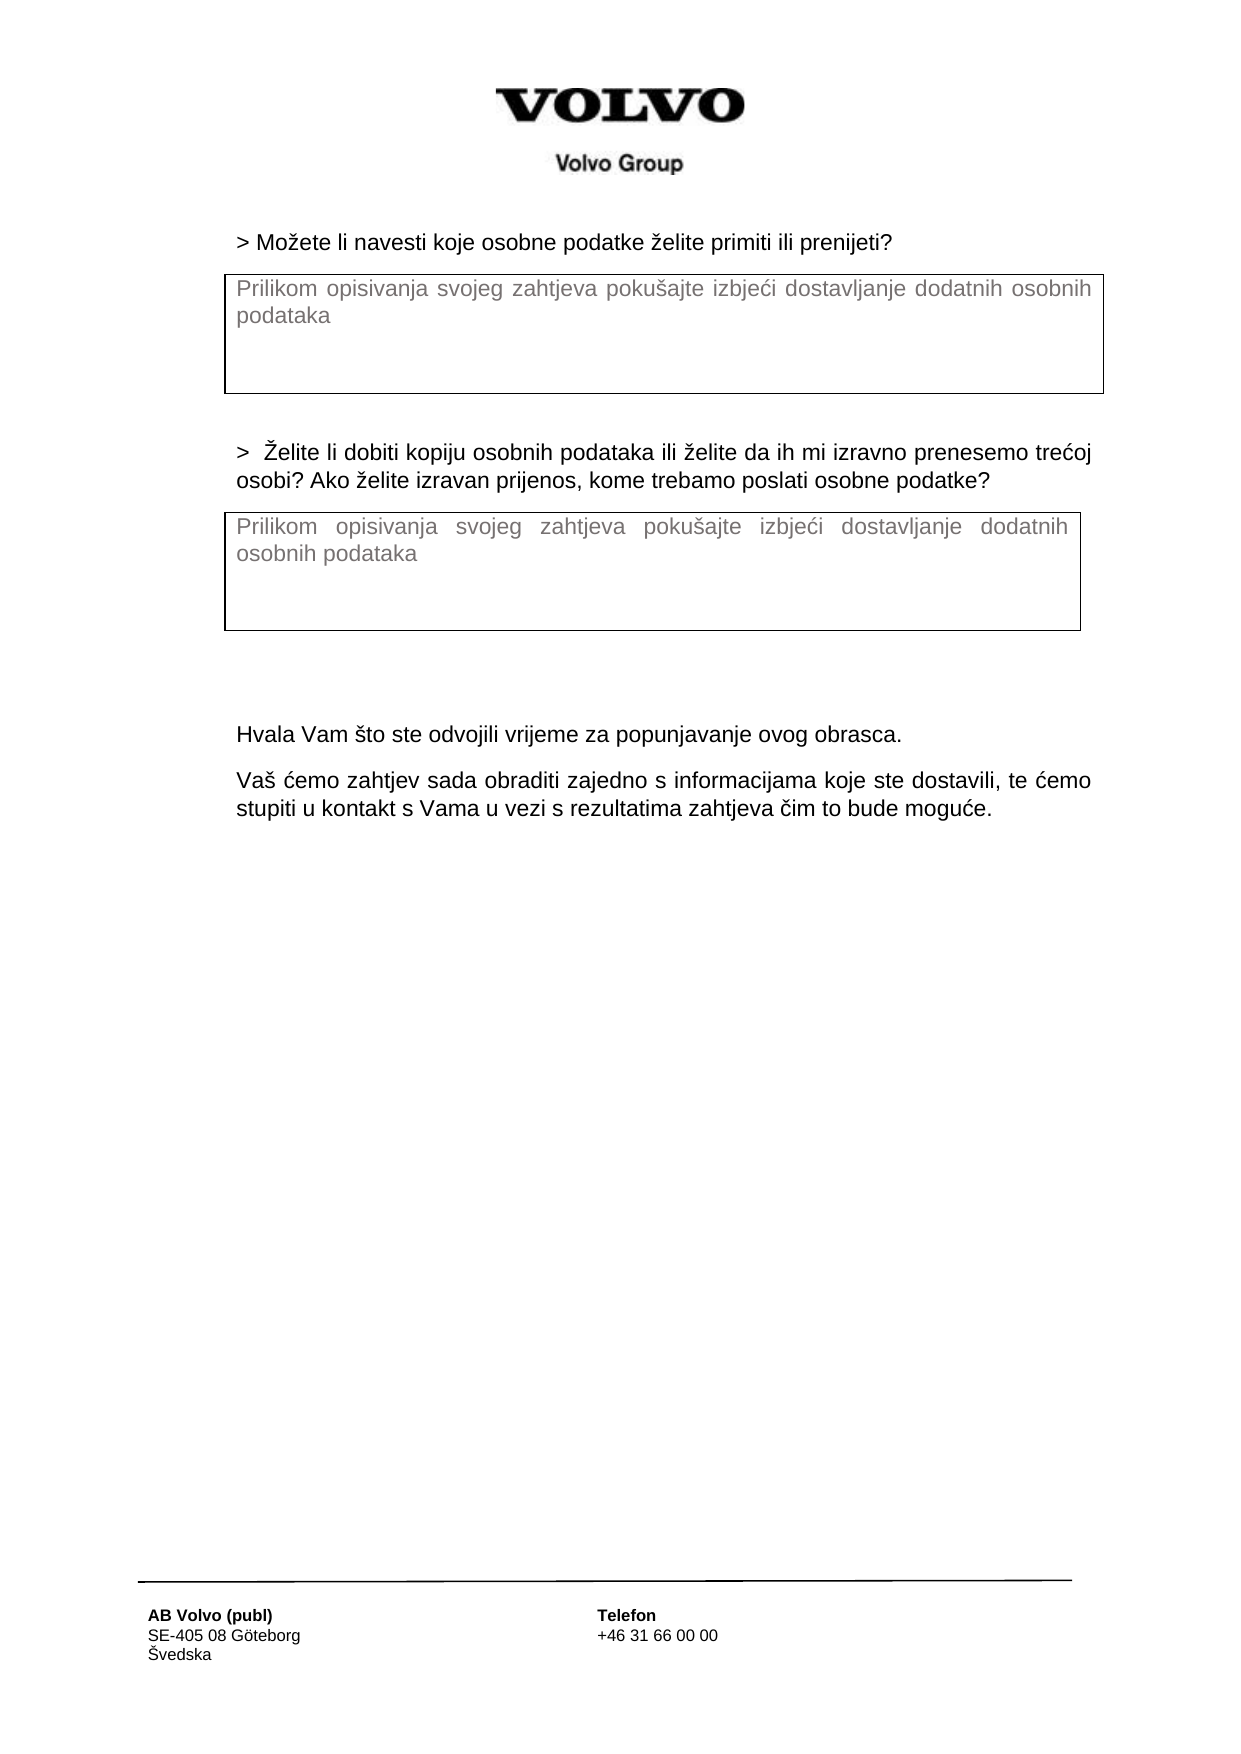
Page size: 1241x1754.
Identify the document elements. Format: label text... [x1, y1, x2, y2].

text Hvala Vam što ste odvojili vrijeme za popunjavanje ovog obrasca. [236, 721, 1093, 748]
table_header Prilikom opisivanja svojeg zahtjeva pokušajte izbjeći dostavljanje dodatnih osobnih podataka [226, 513, 1080, 630]
picture [495, 88, 745, 175]
text > Želite li dobiti kopiju osobnih podataka ili želite da ih mi izravno prenesemo trećoj osobi? Ako želite izravan prijenos, kome trebamo poslati osobne podatke? [236, 438, 1093, 493]
table_header Prilikom opisivanja svojeg zahtjeva pokušajte izbjeći dostavljanje dodatnih osobnih podataka [226, 275, 1103, 392]
text Vaš ćemo zahtjev sada obraditi zajedno s informacijama koje ste dostavili, te ćemo stupiti u kontakt s Vama u vezi s rezultatima zahtjeva čim to bude moguće. [236, 767, 1093, 821]
text > Možete li navesti koje osobne podatke želite primiti ili prenijeti? [236, 229, 1093, 256]
